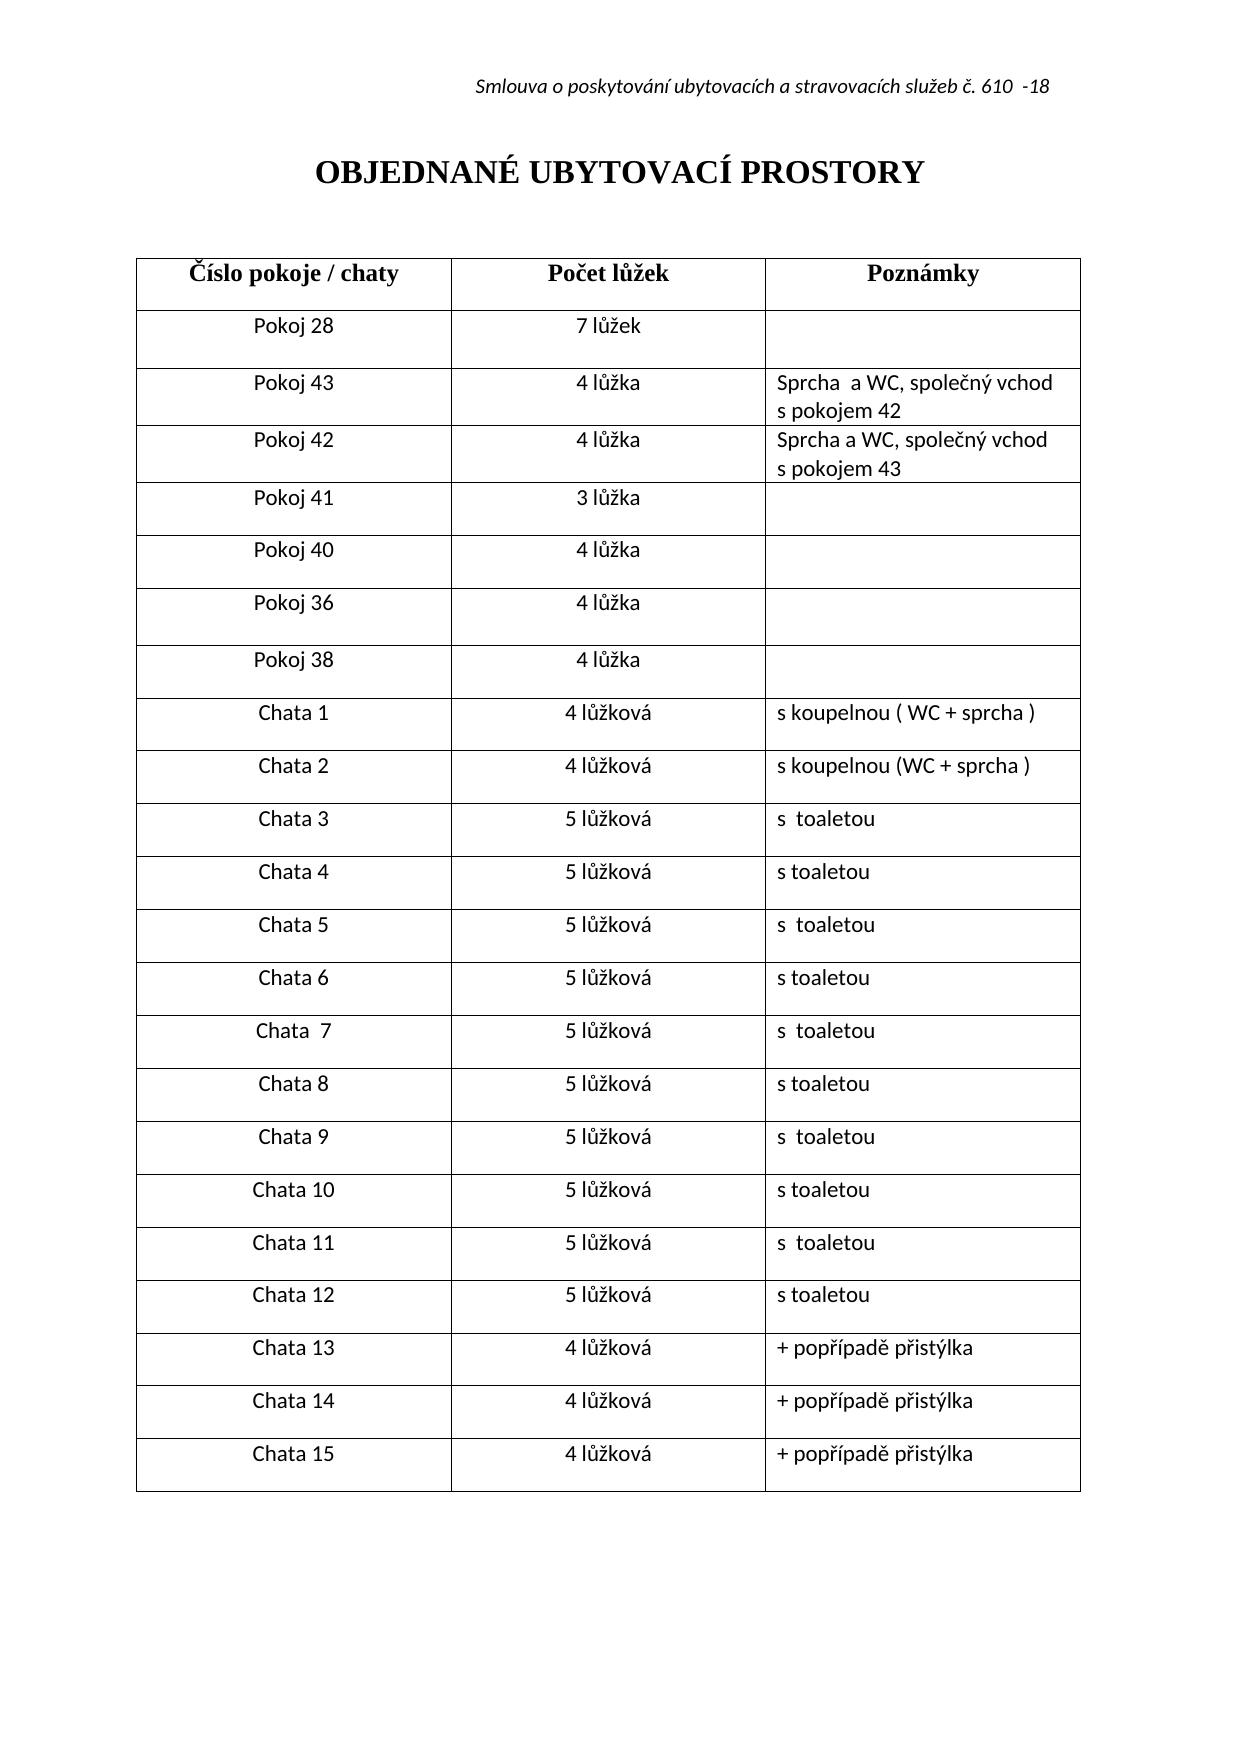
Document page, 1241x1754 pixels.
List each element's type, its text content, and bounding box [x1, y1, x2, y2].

table_cell 4 lůžková [452, 1439, 765, 1491]
table_cell Pokoj 43 [137, 369, 451, 424]
table_cell Pokoj 36 [137, 589, 451, 644]
table_cell 4 lůžka [452, 536, 765, 587]
table_cell Chata 14 [137, 1386, 451, 1438]
table_cell + popřípadě přistýlka [766, 1386, 1080, 1438]
table_cell s toaletou [766, 1016, 1080, 1068]
table_cell 5 lůžková [452, 910, 765, 962]
table_cell 5 lůžková [452, 1069, 765, 1121]
table_cell 5 lůžková [452, 1016, 765, 1068]
table_cell s koupelnou ( WC + sprcha ) [766, 699, 1080, 750]
table_cell Sprcha a WC, společný vchod s pokojem 43 [766, 426, 1080, 482]
table_cell Chata 6 [137, 963, 451, 1015]
table_cell Chata 8 [137, 1069, 451, 1121]
table_cell Sprcha a WC, společný vchod s pokojem 42 [766, 369, 1080, 424]
table_cell [766, 646, 1080, 697]
table_header Číslo pokoje / chaty [137, 259, 451, 310]
table_cell s toaletou [766, 1281, 1080, 1332]
table_cell Chata 10 [137, 1175, 451, 1227]
table_cell Chata 5 [137, 910, 451, 962]
table_cell + popřípadě přistýlka [766, 1334, 1080, 1385]
table_cell s toaletou [766, 1069, 1080, 1121]
table_cell Pokoj 38 [137, 646, 451, 697]
table_cell Pokoj 28 [137, 311, 451, 367]
table_cell 5 lůžková [452, 1281, 765, 1332]
table_cell Chata 13 [137, 1334, 451, 1385]
table_cell [766, 589, 1080, 644]
table_cell [766, 311, 1080, 367]
table_cell [766, 483, 1080, 534]
table_cell Chata 4 [137, 857, 451, 909]
table_cell Chata 15 [137, 1439, 451, 1491]
table_cell Chata 1 [137, 699, 451, 750]
table_cell s toaletou [766, 1175, 1080, 1227]
table_cell Chata 9 [137, 1122, 451, 1174]
table_cell 4 lůžková [452, 1386, 765, 1438]
table_cell 3 lůžka [452, 483, 765, 534]
table_cell 5 lůžková [452, 1122, 765, 1174]
table_cell Chata 7 [137, 1016, 451, 1068]
table_cell s toaletou [766, 910, 1080, 962]
table_cell s koupelnou (WC + sprcha ) [766, 751, 1080, 803]
table_cell 5 lůžková [452, 1228, 765, 1279]
table_cell s toaletou [766, 963, 1080, 1015]
table_header Počet lůžek [452, 259, 765, 310]
table_cell Chata 2 [137, 751, 451, 803]
table_cell + popřípadě přistýlka [766, 1439, 1080, 1491]
table_cell 4 lůžková [452, 751, 765, 803]
table_cell 4 lůžka [452, 589, 765, 644]
table_cell Chata 12 [137, 1281, 451, 1332]
table_header Poznámky [766, 259, 1080, 310]
table_cell 7 lůžek [452, 311, 765, 367]
table_cell 4 lůžka [452, 369, 765, 424]
table_cell 4 lůžková [452, 1334, 765, 1385]
table_cell s toaletou [766, 1228, 1080, 1279]
table_cell s toaletou [766, 1122, 1080, 1174]
table_cell Chata 3 [137, 804, 451, 856]
table_cell 4 lůžka [452, 426, 765, 482]
table_cell Pokoj 40 [137, 536, 451, 587]
table_cell s toaletou [766, 804, 1080, 856]
table_cell 5 lůžková [452, 963, 765, 1015]
table_cell 5 lůžková [452, 857, 765, 909]
table_cell 5 lůžková [452, 804, 765, 856]
text OBJEDNANÉ UBYTOVACÍ PROSTORY [148, 153, 1093, 191]
table_cell s toaletou [766, 857, 1080, 909]
table_cell 5 lůžková [452, 1175, 765, 1227]
table_cell 4 lůžková [452, 699, 765, 750]
table_cell Chata 11 [137, 1228, 451, 1279]
table_cell Pokoj 42 [137, 426, 451, 482]
table_cell 4 lůžka [452, 646, 765, 697]
table_cell Pokoj 41 [137, 483, 451, 534]
table_cell [766, 536, 1080, 587]
